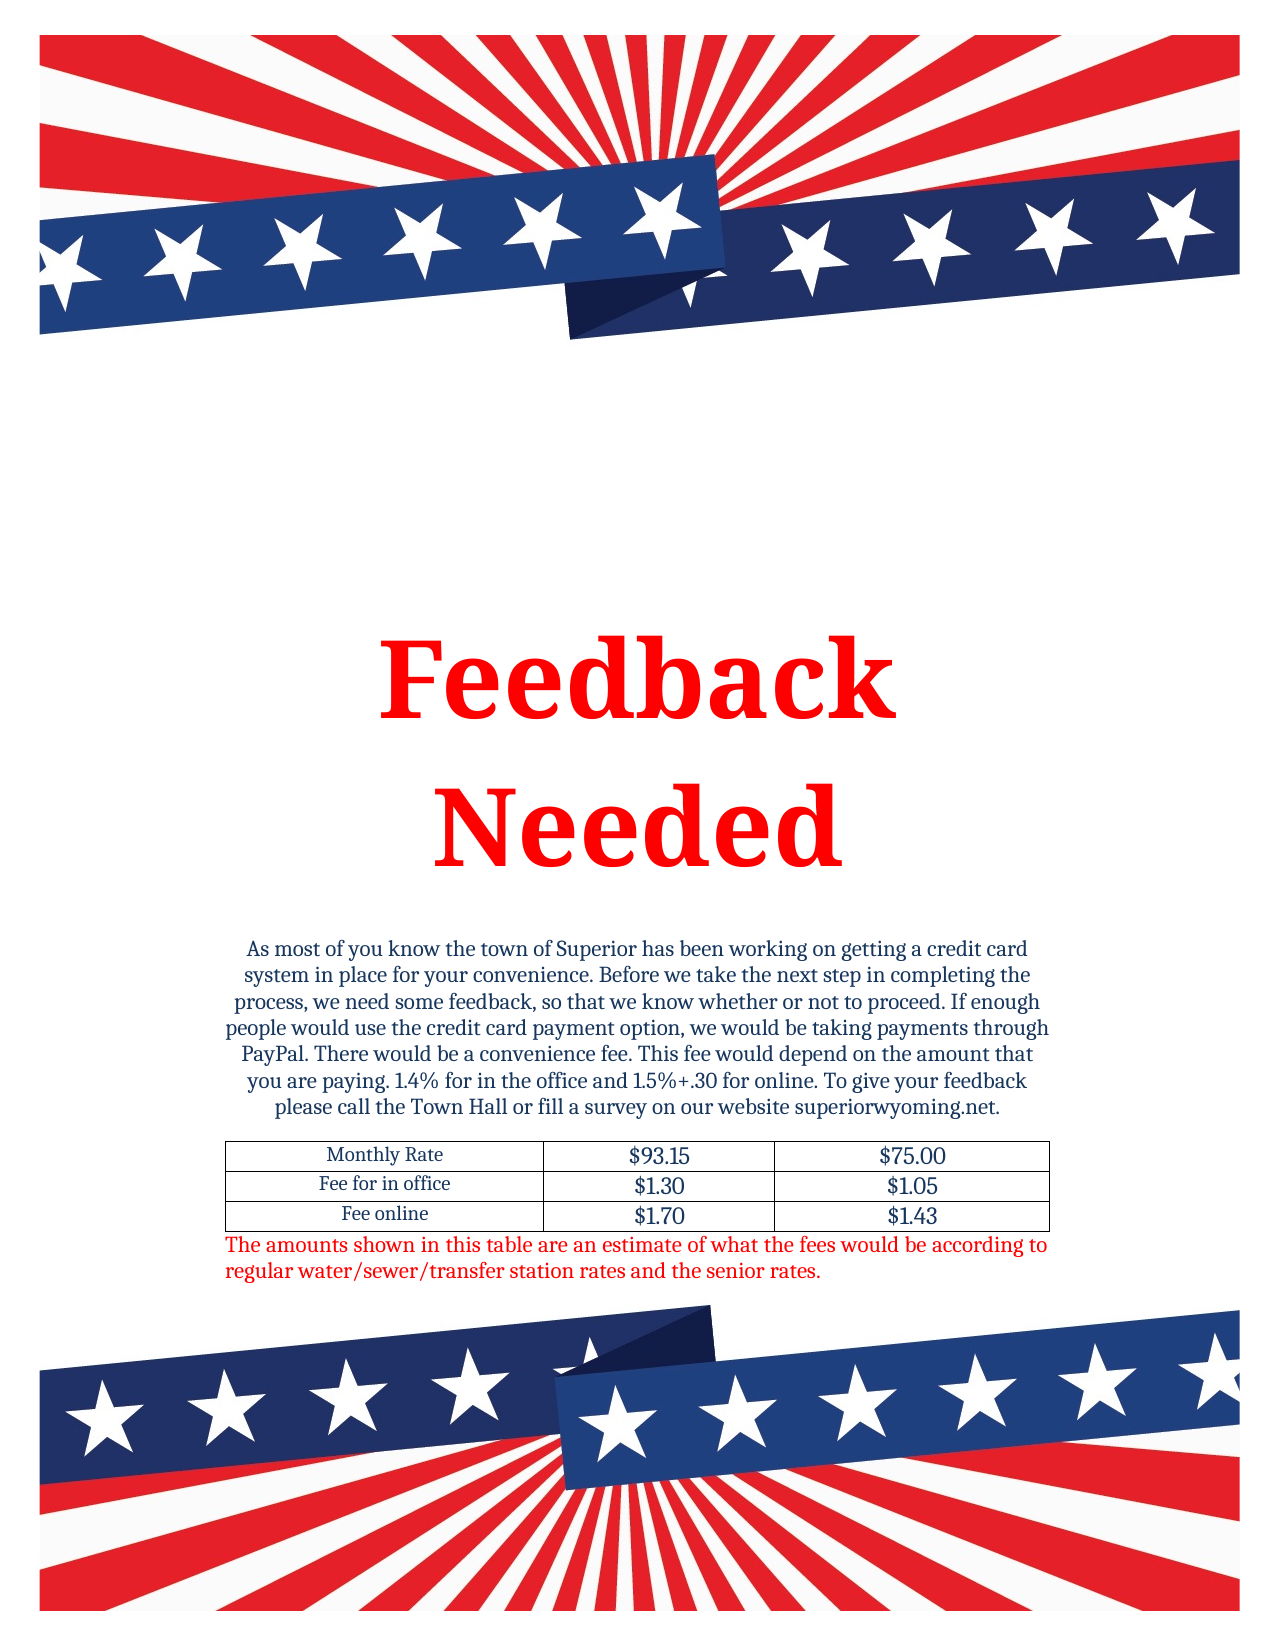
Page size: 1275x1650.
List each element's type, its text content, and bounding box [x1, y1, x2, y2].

text As most of you know the town of Superior has been working on getting a credit card system in place for your convenience. Before we take the next step in completing the process, we need some feedback, so that we know whether or not to proceed. If enough people would use the credit card payment option, we would be taking payments through PayPal. There would be a convenience fee. This fee would depend on the amount that you are paying. 1.4% for in the office and 1.5%+.30 for online. To give your feedback please call the Town Hall or fill a survey on our website superiorwyoming.net. [225, 936, 1050, 1120]
table_header $75.00 [775, 1142, 1049, 1171]
table_cell Fee online [226, 1202, 543, 1231]
table_cell $1.05 [775, 1172, 1049, 1201]
table_cell $1.70 [544, 1202, 774, 1231]
table_header Monthly Rate [226, 1142, 543, 1171]
text The amounts shown in this table are an estimate of what the fees would be according to regular water/sewer/transfer station rates and the senior rates. [225, 1232, 1050, 1284]
title Feedback Needed [225, 603, 1050, 898]
table_cell Fee for in office [226, 1172, 543, 1201]
table_cell $1.30 [544, 1172, 774, 1201]
picture [39, 35, 1240, 1611]
table_header $93.15 [544, 1142, 774, 1171]
table_cell $1.43 [775, 1202, 1049, 1231]
